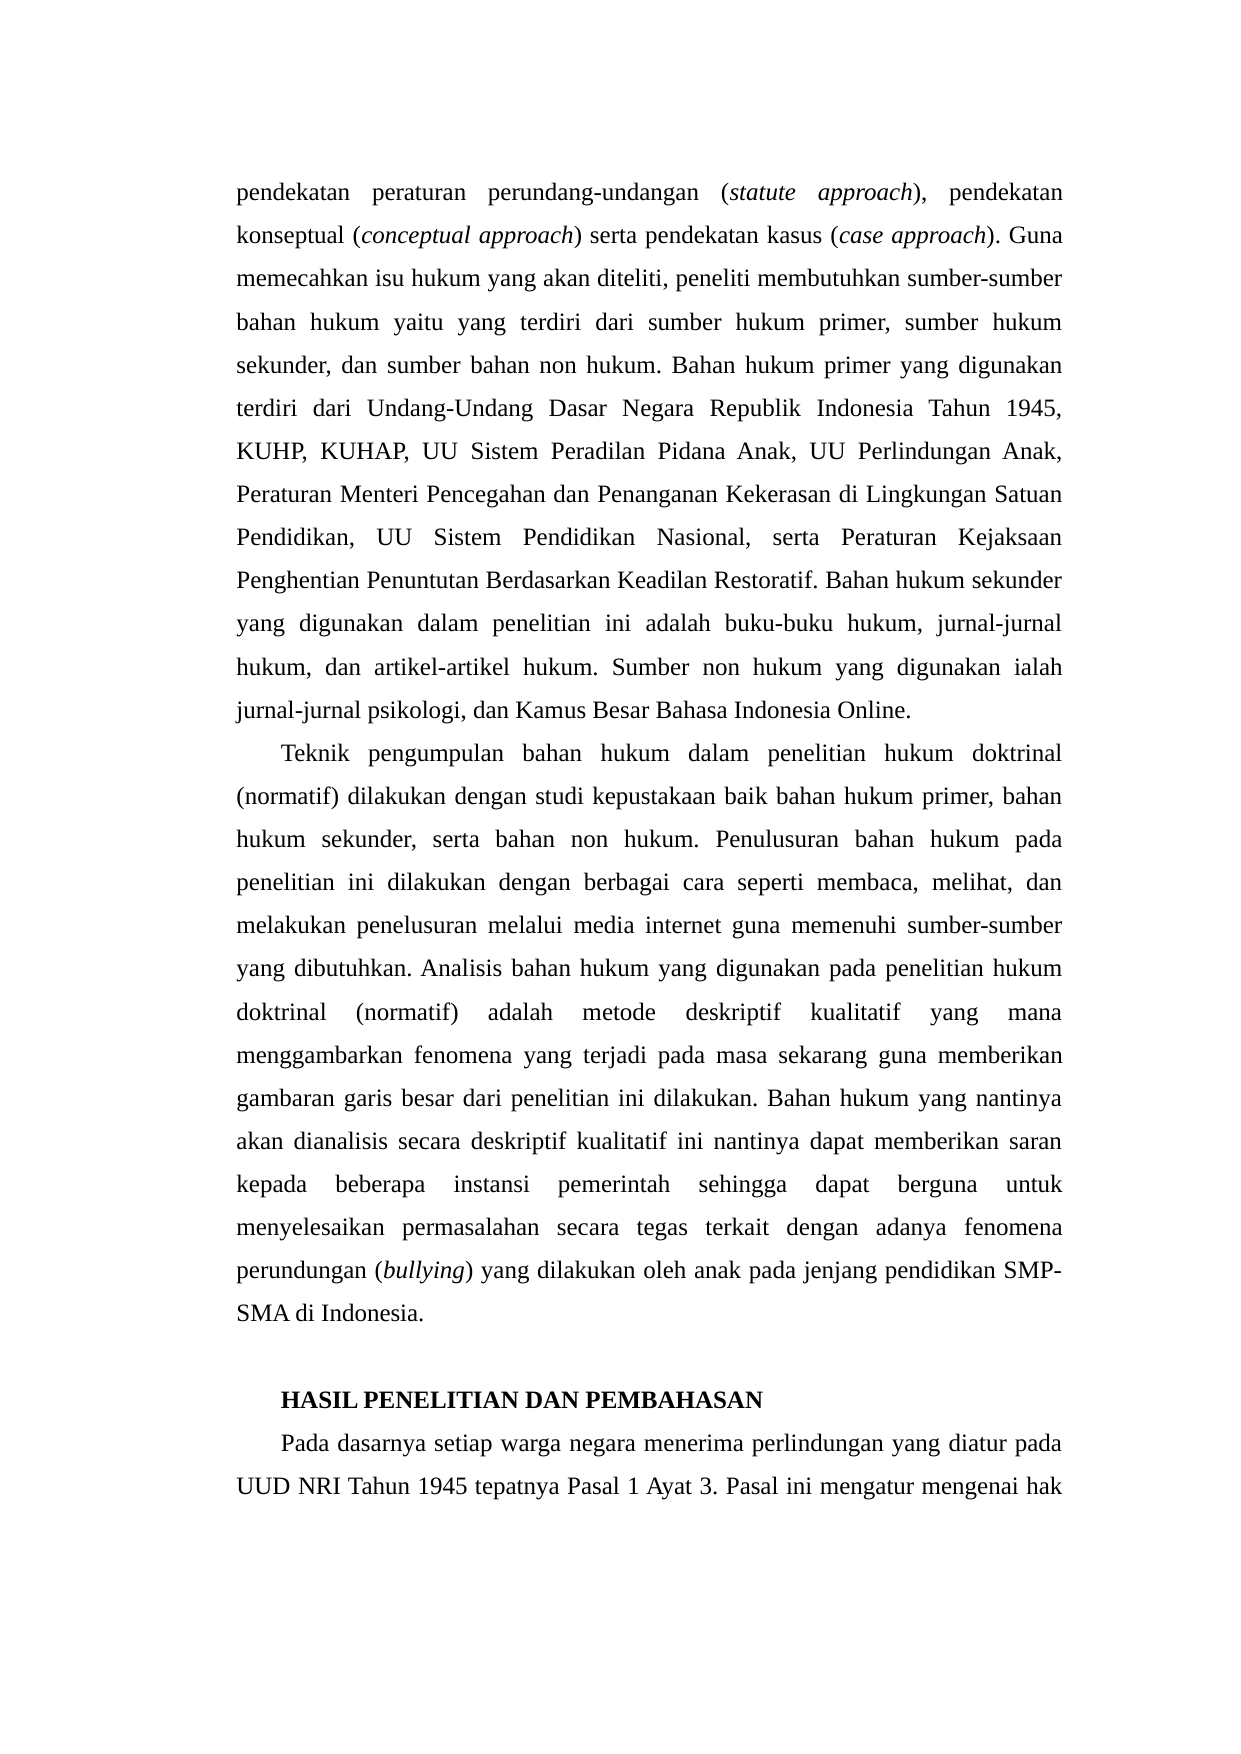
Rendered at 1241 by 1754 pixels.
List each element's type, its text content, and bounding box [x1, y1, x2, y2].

text Teknik pengumpulan bahan hukum dalam penelitian hukum doktrinal (normatif) dilakukan dengan studi kepustakaan baik bahan hukum primer, bahan hukum sekunder, serta bahan non hukum. Penulusuran bahan hukum pada penelitian ini dilakukan dengan berbagai cara seperti membaca, melihat, dan melakukan penelusuran melalui media internet guna memenuhi sumber-sumber yang dibutuhkan. Analisis bahan hukum yang digunakan pada penelitian hukum doktrinal (normatif) adalah metode deskriptif kualitatif yang mana menggambarkan fenomena yang terjadi pada masa sekarang guna memberikan gambaran garis besar dari penelitian ini dilakukan. Bahan hukum yang nantinya akan dianalisis secara deskriptif kualitatif ini nantinya dapat memberikan saran kepada beberapa instansi pemerintah sehingga dapat berguna untuk menyelesaikan permasalahan secara tegas terkait dengan adanya fenomena perundungan (bullying) yang dilakukan oleh anak pada jenjang pendidikan SMP-SMA di Indonesia. [236, 738, 1063, 1327]
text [236, 177, 1063, 723]
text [236, 1428, 1063, 1500]
text HASIL PENELITIAN DAN PEMBAHASAN [236, 1385, 1063, 1413]
